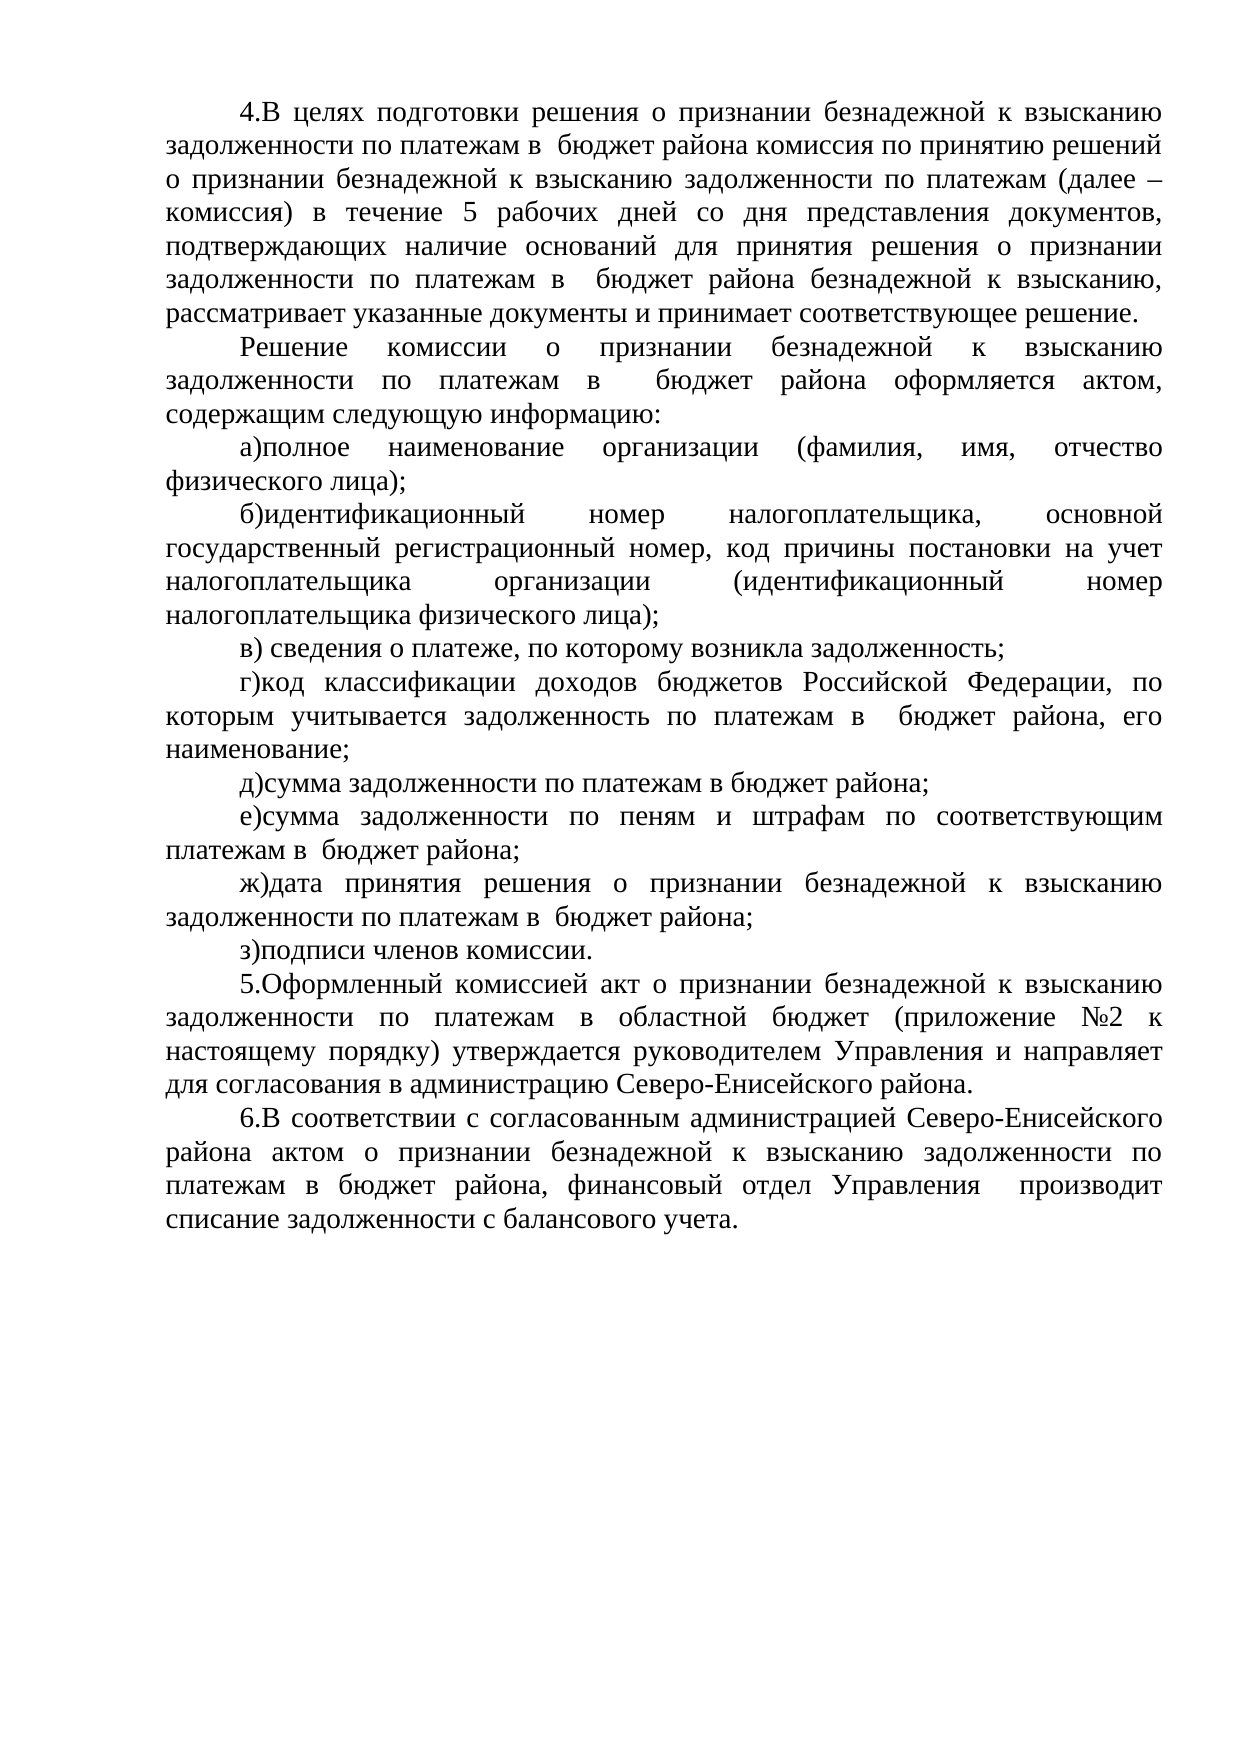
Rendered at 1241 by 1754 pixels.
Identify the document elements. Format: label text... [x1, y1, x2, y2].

text г)код классификации доходов бюджетов Российской Федерации, по которым учитывается задолженность по платежам в бюджет района, его наименование; [165, 664, 1163, 765]
text в) сведения о платеже, по которому возникла задолженность; [165, 631, 1163, 664]
text ж)дата принятия решения о признании безнадежной к взысканию задолженности по платежам в бюджет района; [165, 865, 1163, 932]
text 6.В соответствии с согласованным администрацией Северо-Енисейского района актом о признании безнадежной к взысканию задолженности по платежам в бюджет района, финансовый отдел Управления производит списание задолженности с балансового учета. [165, 1100, 1163, 1234]
text Решение комиссии о признании безнадежной к взысканию задолженности по платежам в бюджет района оформляется актом, содержащим следующую информацию: [165, 329, 1163, 429]
text з)подписи членов комиссии. [165, 932, 1163, 966]
text 5.Оформленный комиссией акт о признании безнадежной к взысканию задолженности по платежам в областной бюджет (приложение №2 к настоящему порядку) утверждается руководителем Управления и направляет для согласования в администрацию Северо-Енисейского района. [165, 966, 1163, 1100]
text б)идентификационный номер налогоплательщика, основной государственный регистрационный номер, код причины постановки на учет налогоплательщика организации (идентификационный номер налогоплательщика физического лица); [165, 496, 1163, 631]
text д)сумма задолженности по платежам в бюджет района; [165, 765, 1163, 798]
text е)сумма задолженности по пеням и штрафам по соответствующим платежам в бюджет района; [165, 798, 1163, 865]
text 4.В целях подготовки решения о признании безнадежной к взысканию задолженности по платежам в бюджет района комиссия по принятию решений о признании безнадежной к взысканию задолженности по платежам (далее – комиссия) в течение 5 рабочих дней со дня представления документов, подтверждающих наличие оснований для принятия решения о признании задолженности по платежам в бюджет района безнадежной к взысканию, рассматривает указанные документы и принимает соответствующее решение. [165, 94, 1163, 329]
text а)полное наименование организации (фамилия, имя, отчество физического лица); [165, 429, 1163, 496]
